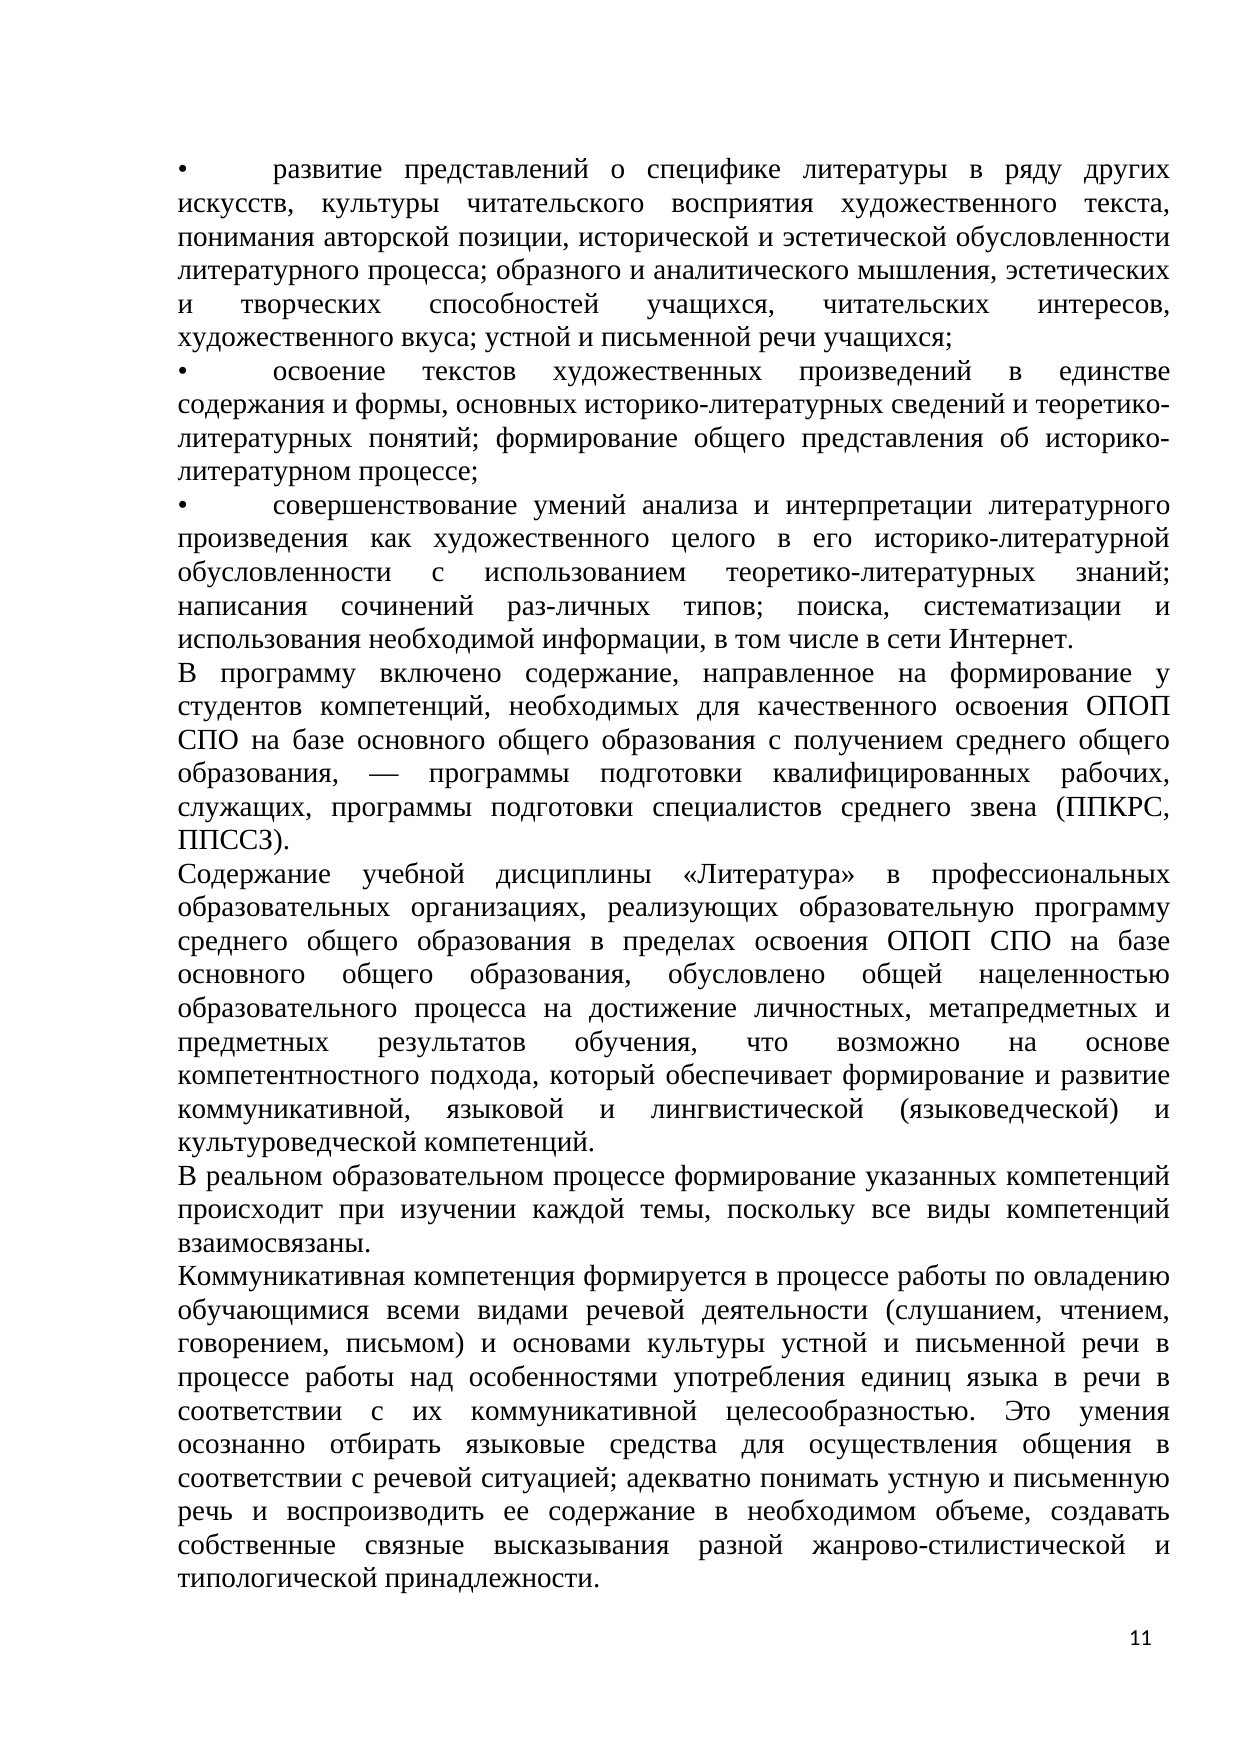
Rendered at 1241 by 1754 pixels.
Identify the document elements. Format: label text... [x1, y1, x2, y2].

text • совершенствование умений анализа и интерпретации литературного произведения как художественного целого в его историко-литературной обусловленности с использованием теоретико-литературных знаний; написания сочинений раз-личных типов; поиска, систематизации и использования необходимой информации, в том числе в сети Интернет. [177, 487, 1171, 655]
text Коммуникативная компетенция формируется в процессе работы по овладению обучающимися всеми видами речевой деятельности (слушанием, чтением, говорением, письмом) и основами культуры устной и письменной речи в процессе работы над особенностями употребления единиц языка в речи в соответствии с их коммуникативной целесообразностью. Это умения осознанно отбирать языковые средства для осуществления общения в соответствии с речевой ситуацией; адекватно понимать устную и письменную речь и воспроизводить ее содержание в необходимом объеме, создавать собственные связные высказывания разной жанрово-стилистической и типологической принадлежности. [177, 1258, 1171, 1594]
text В программу включено содержание, направленное на формирование у студентов компетенций, необходимых для качественного освоения ОПОП СПО на базе основного общего образования с получением среднего общего образования, — программы подготовки квалифицированных рабочих, служащих, программы подготовки специалистов среднего звена (ППКРС, ППССЗ). [177, 655, 1171, 856]
text • развитие представлений о специфике литературы в ряду других искусств, культуры читательского восприятия художественного текста, понимания авторской позиции, исторической и эстетической обусловленности литературного процесса; образного и аналитического мышления, эстетических и творческих способностей учащихся, читательских интересов, художественного вкуса; устной и письменной речи учащихся; [177, 152, 1171, 353]
text Содержание учебной дисциплины «Литература» в профессиональных образовательных организациях, реализующих образовательную программу среднего общего образования в пределах освоения ОПОП СПО на базе основного общего образования, обусловлено общей нацеленностью образовательного процесса на достижение личностных, метапредметных и предметных результатов обучения, что возможно на основе компетентностного подхода, который обеспечивает формирование и развитие коммуникативной, языковой и лингвистической (языковедческой) и культуроведческой компетенций. [177, 856, 1171, 1158]
text В реальном образовательном процессе формирование указанных компетенций происходит при изучении каждой темы, поскольку все виды компетенций взаимосвязаны. [177, 1158, 1171, 1258]
text • освоение текстов художественных произведений в единстве содержания и формы, основных историко-литературных сведений и теоретико-литературных понятий; формирование общего представления об историко-литературном процессе; [177, 353, 1171, 487]
